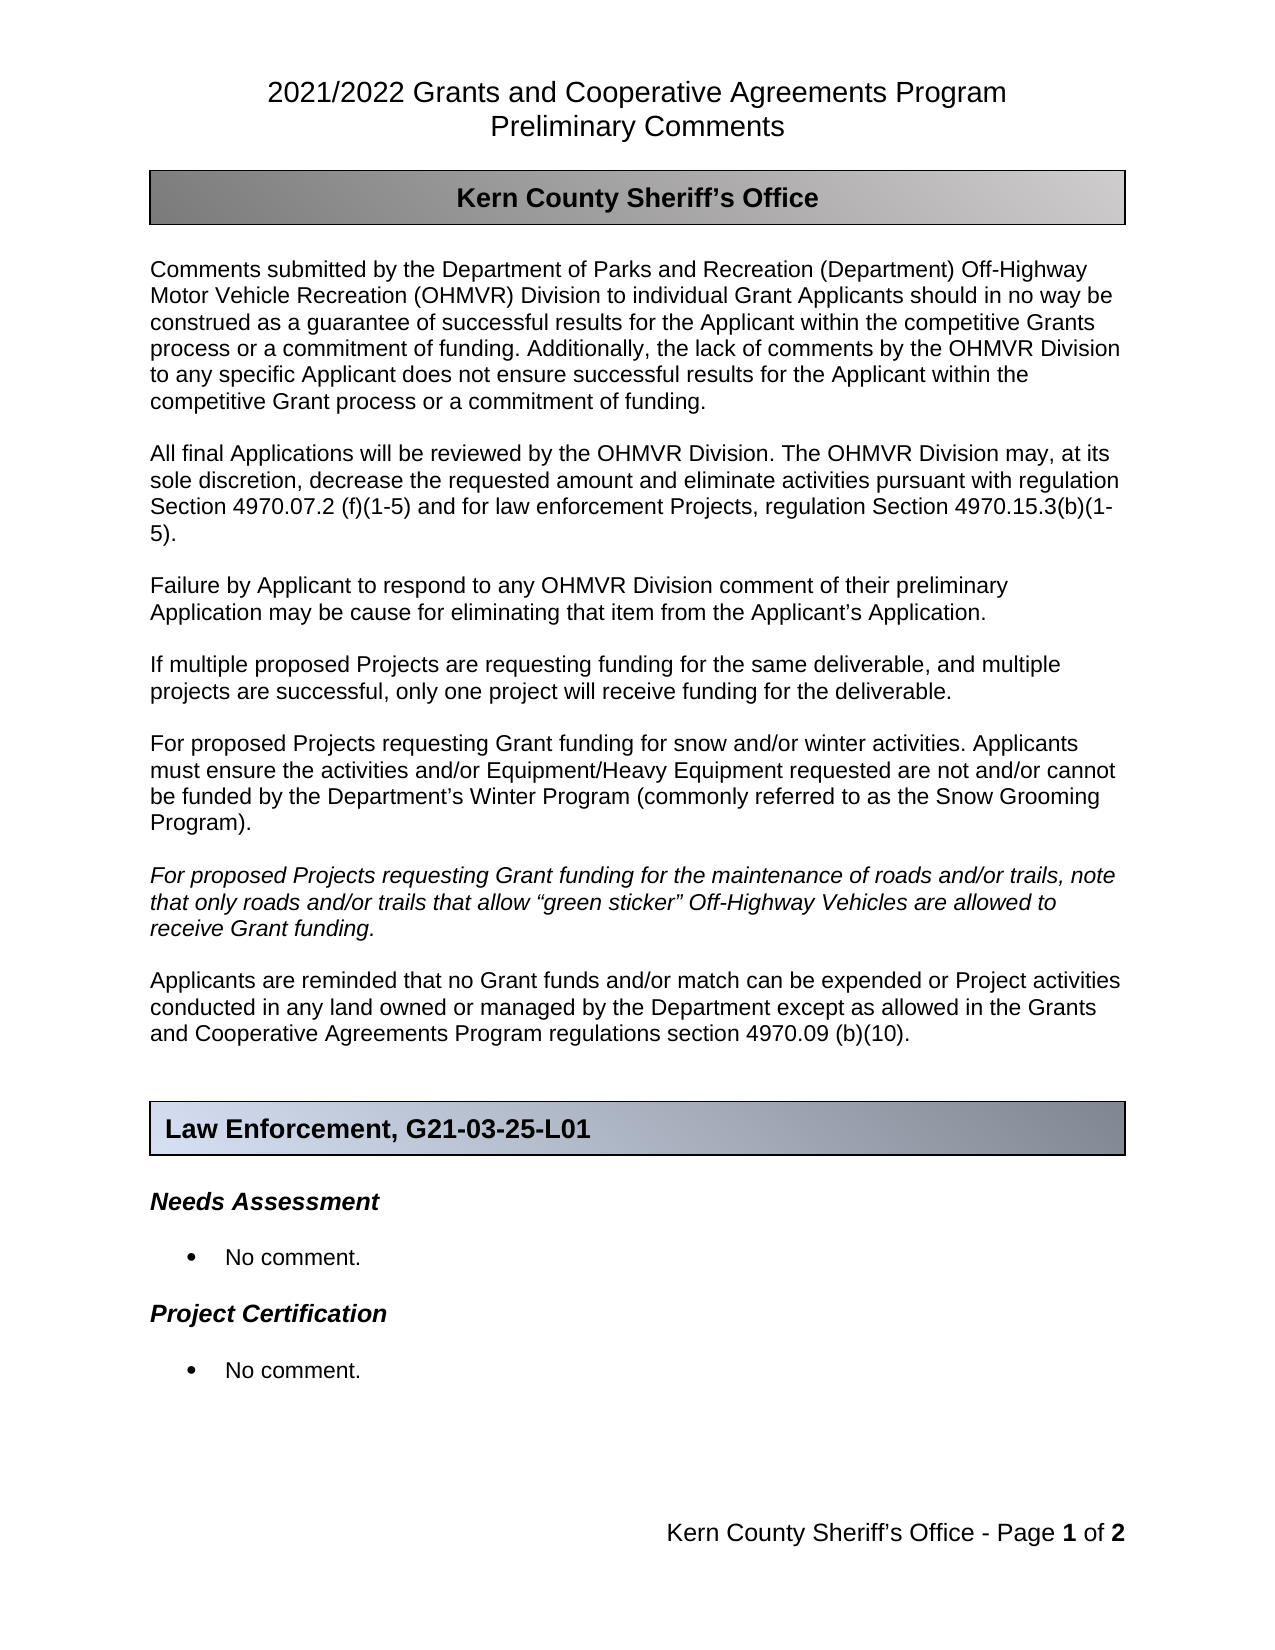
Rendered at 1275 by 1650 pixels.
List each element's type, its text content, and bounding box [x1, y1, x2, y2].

text Failure by Applicant to respond to any OHMVR Division comment of their preliminary Application may be cause for eliminating that item from the Applicant’s Application. [150, 572, 1125, 625]
text For proposed Projects requesting Grant funding for snow and/or winter activities. Applicants must ensure the activities and/or Equipment/Heavy Equipment requested are not and/or cannot be funded by the Department’s Winter Program (commonly referred to as the Snow Grooming Program). [150, 730, 1125, 836]
text If multiple proposed Projects are requesting funding for the same deliverable, and multiple projects are successful, only one project will receive funding for the deliverable. [150, 651, 1125, 704]
text All final Applications will be reviewed by the OHMVR Division. The OHMVR Division may, at its sole discretion, decrease the requested amount and eliminate activities pursuant with regulation Section 4970.07.2 (f)(1-5) and for law enforcement Projects, regulation Section 4970.15.3(b)(1-5). [150, 440, 1125, 546]
text Applicants are reminded that no Grant funds and/or match can be expended or Project activities conducted in any land owned or managed by the Department except as allowed in the Grants and Cooperative Agreements Program regulations section 4970.09 (b)(10). [150, 967, 1125, 1047]
list No comment. [187, 1357, 1125, 1383]
text For proposed Projects requesting Grant funding for the maintenance of roads and/or trails, note that only roads and/or trails that allow “green sticker” Off-Highway Vehicles are allowed to receive Grant funding. [150, 862, 1125, 941]
text Project Certification [150, 1299, 1125, 1328]
text Needs Assessment [150, 1187, 1125, 1216]
text Comments submitted by the Department of Parks and Recreation (Department) Off-Highway Motor Vehicle Recreation (OHMVR) Division to individual Grant Applicants should in no way be construed as a guarantee of successful results for the Applicant within the competitive Grants process or a commitment of funding. Additionally, the lack of comments by the OHMVR Division to any specific Applicant does not ensure successful results for the Applicant within the competitive Grant process or a commitment of funding. [150, 256, 1125, 414]
list No comment. [187, 1244, 1125, 1271]
